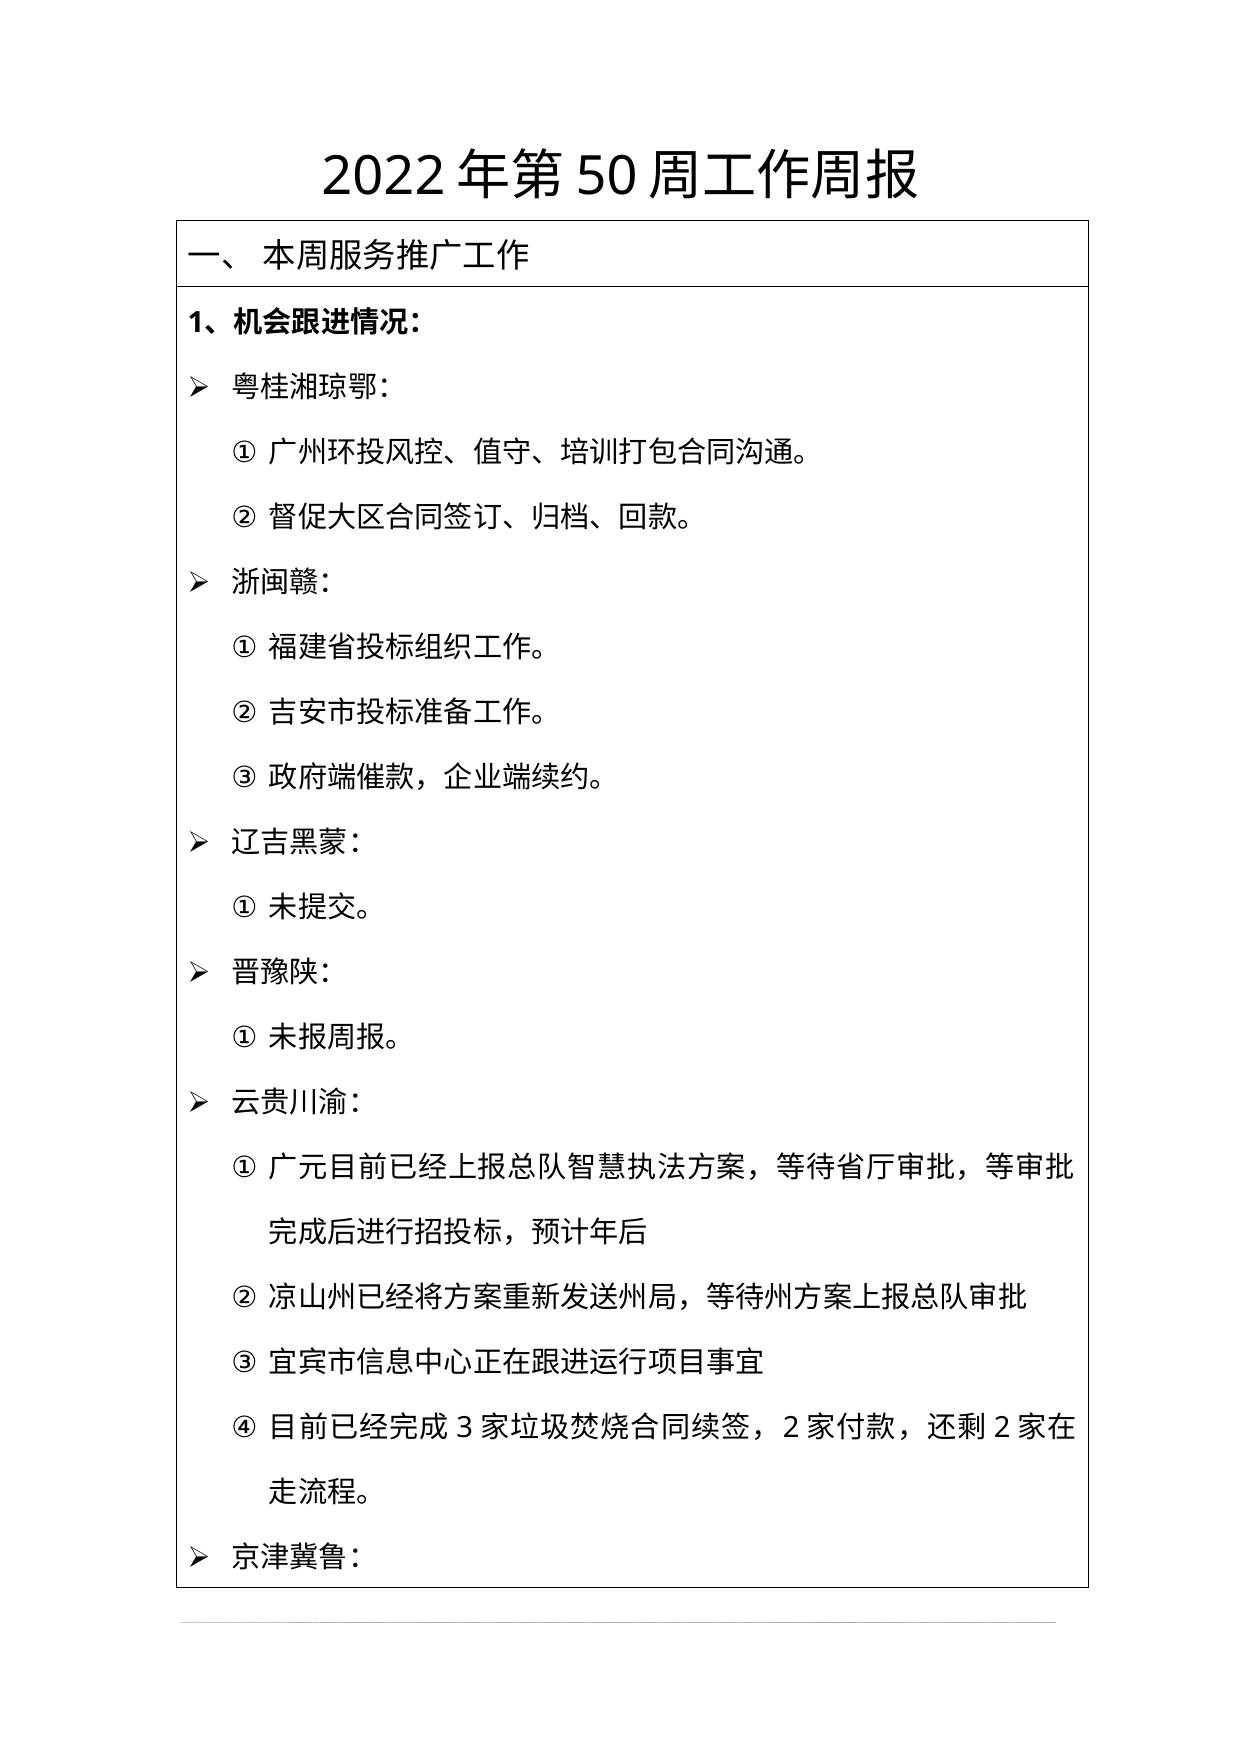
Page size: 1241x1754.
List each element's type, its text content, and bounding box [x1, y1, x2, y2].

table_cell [177, 287, 1088, 1587]
text 2022年第50周工作周报 [187, 122, 1053, 220]
table_header 本周服务推广工作 [177, 221, 1088, 286]
